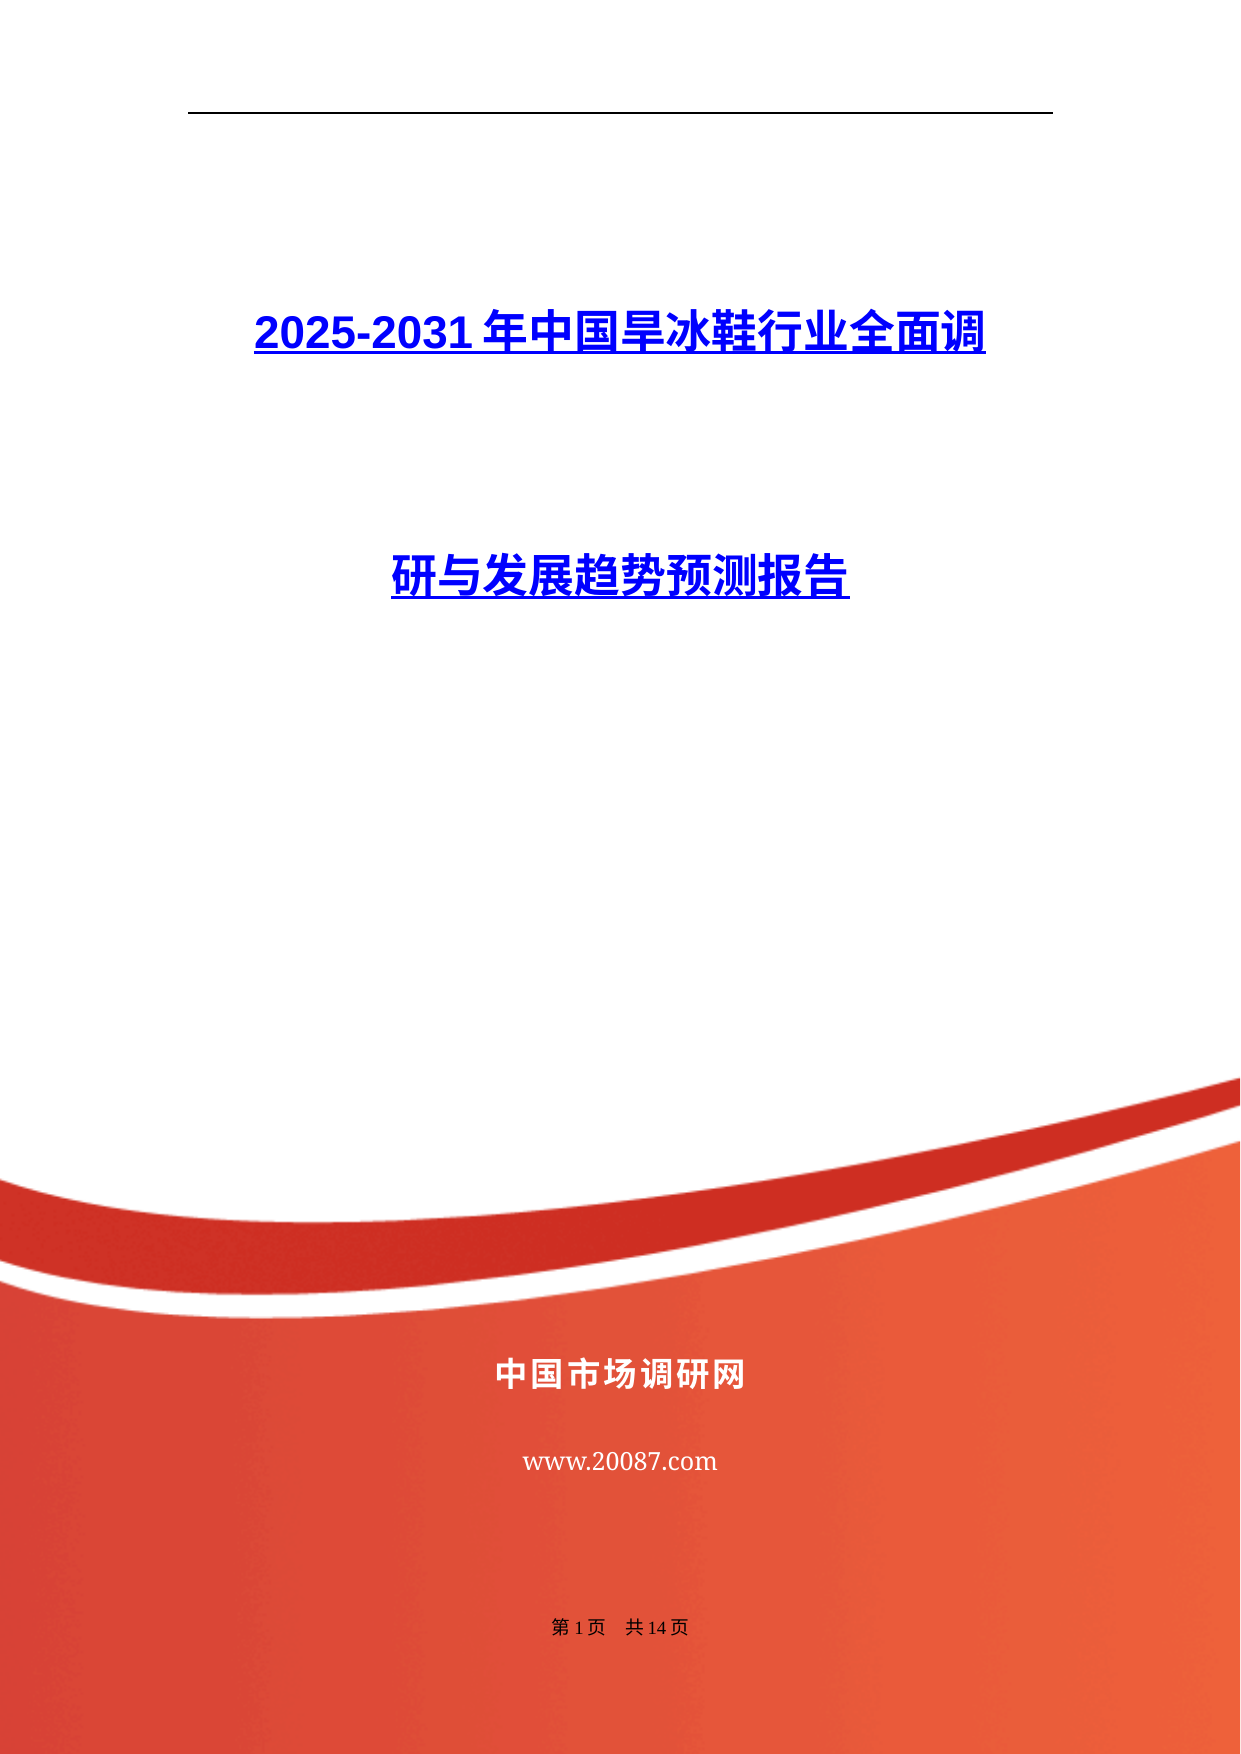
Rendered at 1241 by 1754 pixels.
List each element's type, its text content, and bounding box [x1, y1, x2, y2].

text www.20087.com [187, 1428, 1053, 1493]
subtitle 中国市场调研网 [187, 1339, 1053, 1404]
table_header 2025-2031年中国旱冰鞋行业全面调研与发展趋势预测报告 [188, 207, 1053, 773]
picture [0, 1006, 1241, 1754]
